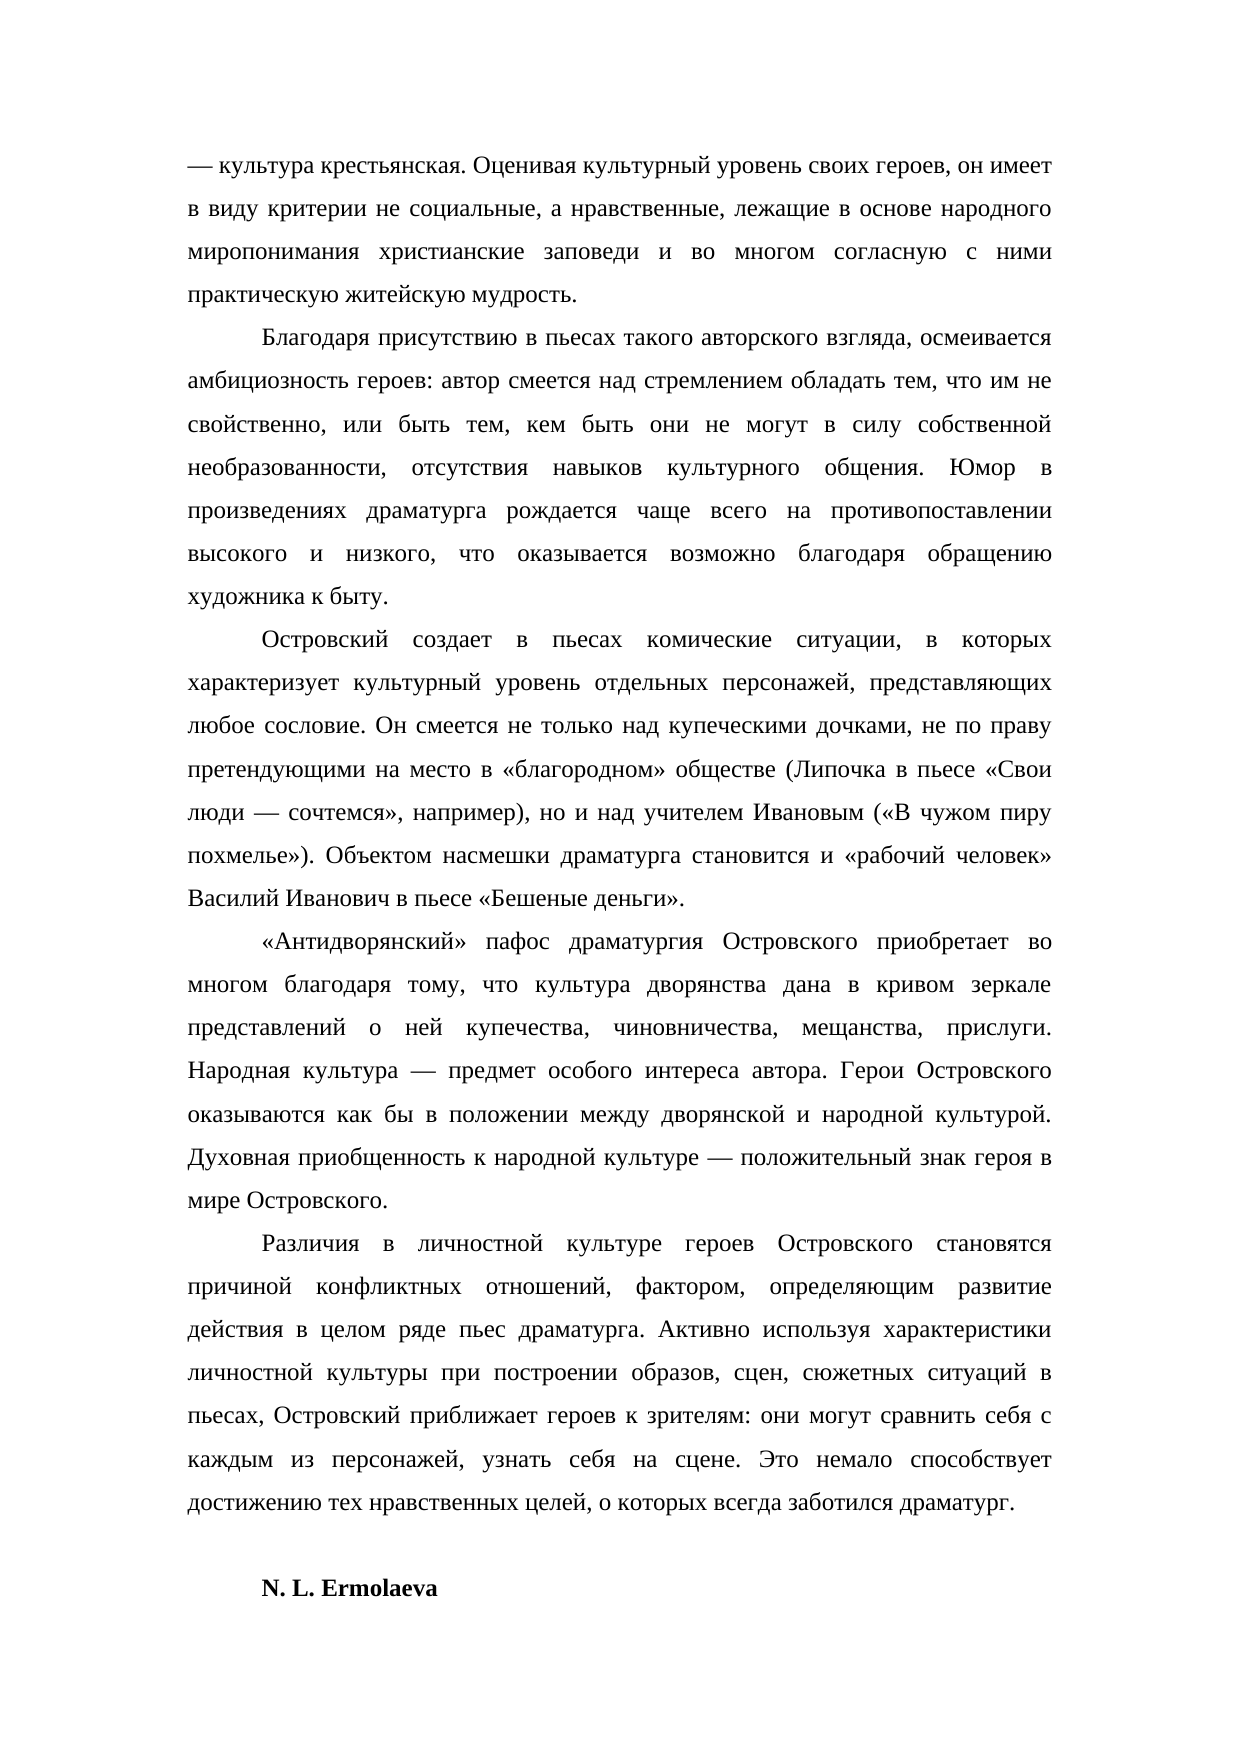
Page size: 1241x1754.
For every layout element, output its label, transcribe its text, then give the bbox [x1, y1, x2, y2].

text N. L. Ermolaeva [187, 1573, 1053, 1602]
text «Антидворянский» пафос драматургия Островского приобретает во многом благодаря тому, что культура дворянства дана в кривом зеркале представлений о ней купечества, чиновничества, мещанства, прислуги. Народная культура — предмет особого интереса автора. Герои Островского оказываются как бы в положении между дворянской и народной культурой. Духовная приобщенность к народной культуре — положительный знак героя в мире Островского. [187, 926, 1053, 1214]
text Различия в личностной культуре героев Островского становятся причиной конфликтных отношений, фактором, определяющим развитие действия в целом ряде пьес драматурга. Активно используя характеристики личностной культуры при построении образов, сцен, сюжетных ситуаций в пьесах, Островский приближает героев к зрителям: они могут сравнить себя с каждым из персонажей, узнать себя на сцене. Это немало способствует достижению тех нравственных целей, о которых всегда заботился драматург. [187, 1228, 1053, 1516]
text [187, 150, 1053, 308]
text Островский создает в пьесах комические ситуации, в которых характеризует культурный уровень отдельных персонажей, представляющих любое сословие. Он смеется не только над купеческими дочками, не по праву претендующими на место в «благородном» обществе (Липочка в пьесе «Свои люди — сочтемся», например), но и над учителем Ивановым («В чужом пиру похмелье»). Объектом насмешки драматурга становится и «рабочий человек» Василий Иванович в пьесе «Бешеные деньги». [187, 624, 1053, 912]
text Благодаря присутствию в пьесах такого авторского взгляда, осмеивается амбициозность героев: автор смеется над стремлением обладать тем, что им не свойственно, или быть тем, кем быть они не могут в силу собственной необразованности, отсутствия навыков культурного общения. Юмор в произведениях драматурга рождается чаще всего на противопоставлении высокого и низкого, что оказывается возможно благодаря обращению художника к быту. [187, 322, 1053, 610]
